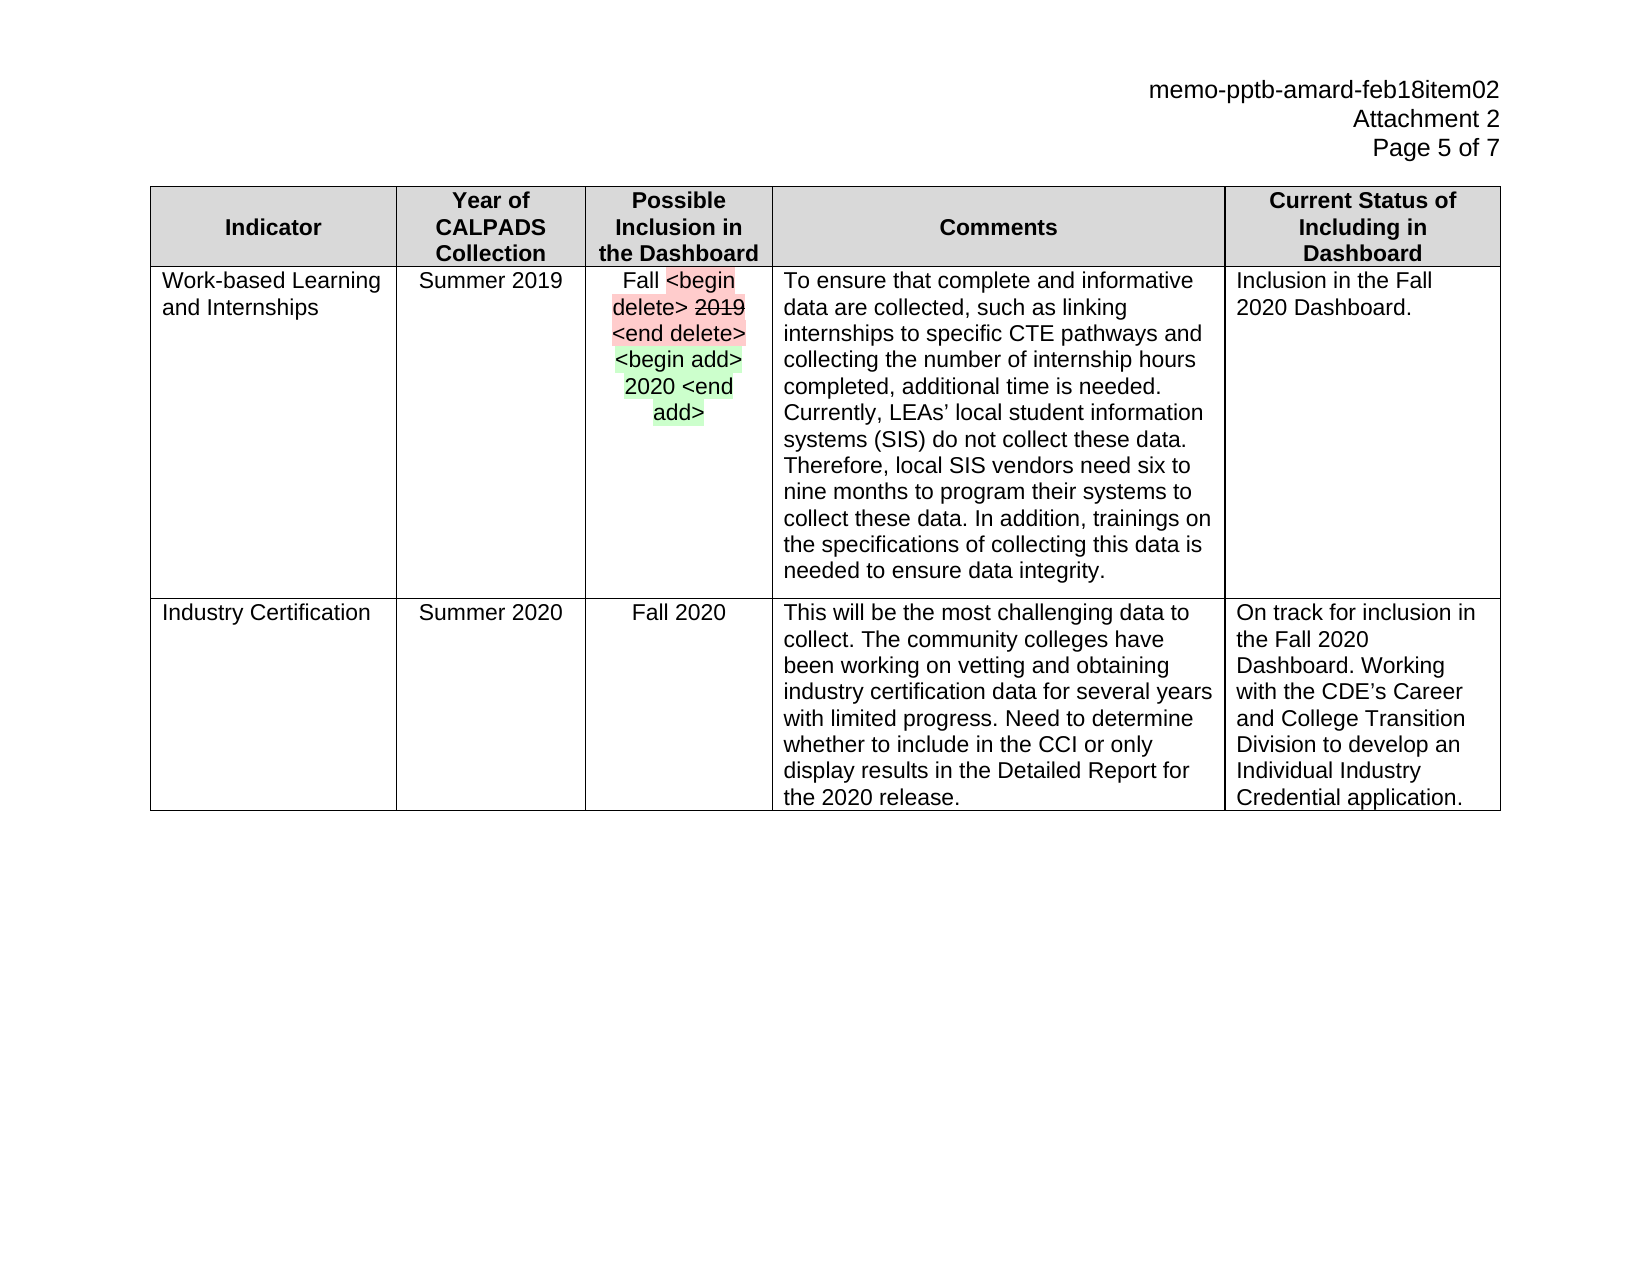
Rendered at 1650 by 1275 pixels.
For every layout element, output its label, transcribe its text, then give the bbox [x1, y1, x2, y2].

table_cell Summer 2019 [397, 267, 585, 598]
table_cell Inclusion in the Fall 2020 Dashboard. [1226, 267, 1500, 598]
table_cell To ensure that complete and informative data are collected, such as linking internships to specific CTE pathways and collecting the number of internship hours completed, additional time is needed. Currently, LEAs’ local student information systems (SIS) do not collect these data. Therefore, local SIS vendors need six to nine months to program their systems to collect these data. In addition, trainings on the specifications of collecting this data is needed to ensure data integrity. [773, 267, 1224, 598]
table_cell On track for inclusion in the Fall 2020 Dashboard. Working with the CDE’s Career and College Transition Division to develop an Individual Industry Credential application. [1226, 599, 1500, 810]
table_header Year of CALPADS Collection [397, 187, 585, 266]
table_cell Work-based Learning and Internships [151, 267, 396, 598]
table_cell Fall 2020 [586, 599, 772, 810]
table_header Comments [773, 187, 1224, 266]
table_header Indicator [151, 187, 396, 266]
table_cell Fall <begin delete> 2019 <end delete> <begin add> 2020 <end add> [586, 267, 772, 598]
table_header Current Status of Including in Dashboard [1226, 187, 1500, 266]
table_header Possible Inclusion in the Dashboard [586, 187, 772, 266]
table_cell Industry Certification [151, 599, 396, 810]
table_cell This will be the most challenging data to collect. The community colleges have been working on vetting and obtaining industry certification data for several years with limited progress. Need to determine whether to include in the CCI or only display results in the Detailed Report for the 2020 release. [773, 599, 1224, 810]
table_cell Summer 2020 [397, 599, 585, 810]
